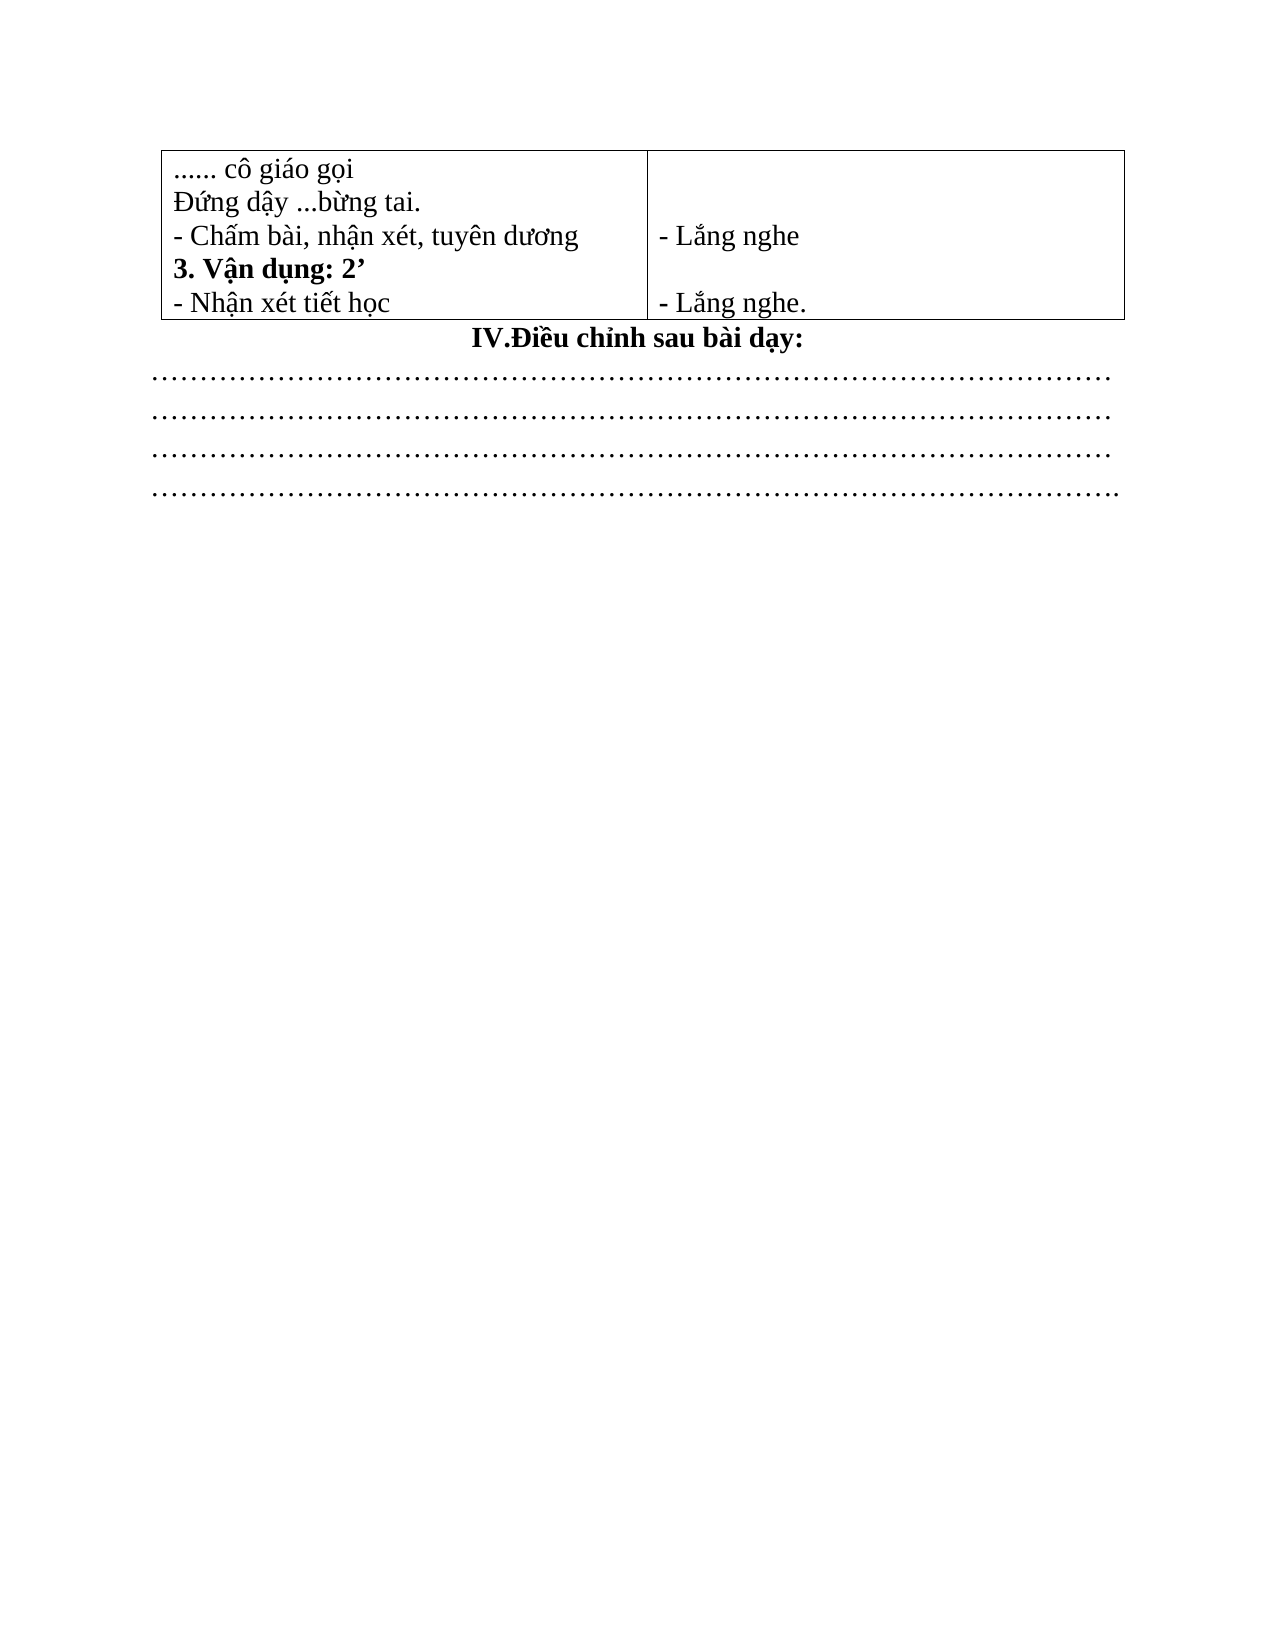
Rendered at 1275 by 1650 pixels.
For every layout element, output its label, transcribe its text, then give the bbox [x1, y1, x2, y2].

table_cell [162, 151, 647, 319]
text IV.Điều chỉnh sau bài dạy: [150, 320, 1125, 353]
text ………………………………………………………………………………………………………………………………………………………………………………………………………………………………………………………………………………………………………………………………………………………………. [150, 353, 1125, 502]
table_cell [648, 151, 1124, 319]
